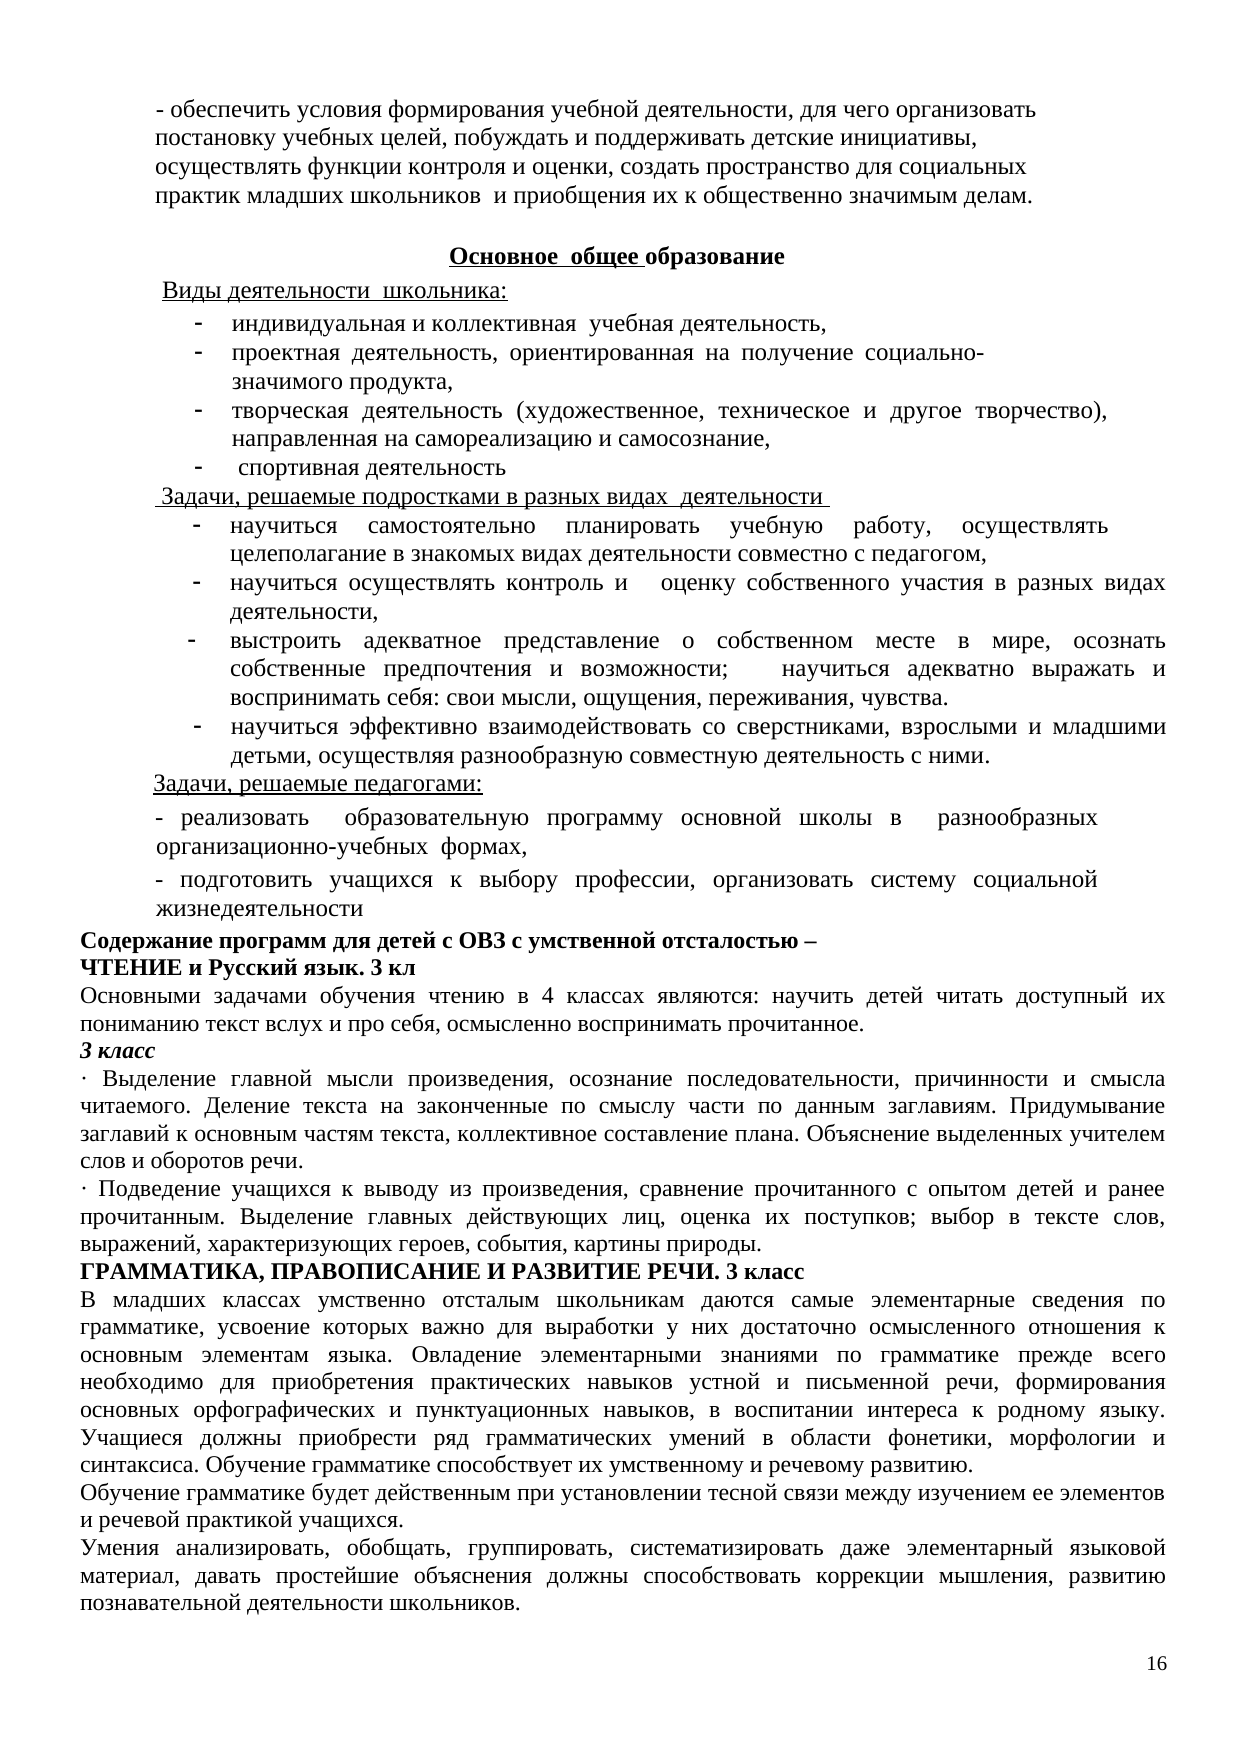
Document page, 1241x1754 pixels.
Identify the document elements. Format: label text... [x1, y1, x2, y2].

text Основными задачами обучения чтению в 4 классах являются: научить детей читать доступный их пониманию текст вслух и про себя, осмысленно воспринимать прочитанное. [80, 981, 1167, 1036]
list проектная деятельность, ориентированная на получение социально-значимого продукта, [194, 337, 985, 395]
list научиться самостоятельно планировать учебную работу, осуществлять целеполагание в знакомых видах деятельности совместно с педагогом, [192, 510, 1109, 567]
text · Выделение главной мысли произведения, осознание последовательности, причинности и смысла читаемого. Деление текста на законченные по смыслу части по данным заглавиям. Придумывание заглавий к основным частям текста, коллективное составление плана. Объяснение выделенных учителем слов и оборотов речи. [80, 1064, 1167, 1174]
text Обучение грамматике будет действенным при установлении тесной связи между изучением ее элементов и речевой практикой учащихся. [80, 1478, 1167, 1533]
list творческая деятельность (художественное, техническое и другое творчество), направленная на самореализацию и самосознание, [194, 395, 1108, 452]
text 3 класс [80, 1036, 1167, 1064]
text Содержание программ для детей с ОВЗ с умственной отсталостью – [80, 926, 1167, 953]
list индивидуальная и коллективная учебная деятельность, [194, 308, 1167, 337]
text ГРАММАТИКА, ПРАВОПИСАНИЕ И РАЗВИТИЕ РЕЧИ. 3 класс [80, 1257, 1167, 1284]
text - реализовать образовательную программу основной школы в разнообразных организационно-учебных формах, [155, 802, 1099, 860]
text Задачи, решаемые подростками в разных видах деятельности [155, 481, 1109, 510]
text Виды деятельности школьника: [161, 275, 848, 303]
text · Подведение учащихся к выводу из произведения, сравнение прочитанного с опытом детей и ранее прочитанным. Выделение главных действующих лиц, оценка их поступков; выбор в тексте слов, выражений, характеризующих героев, события, картины природы. [80, 1174, 1167, 1257]
text Основное общее образование [153, 241, 848, 269]
text В младших классах умственно отсталым школьникам даются самые элементарные сведения по грамматике, усвоение которых важно для выработки у них достаточно осмысленного отношения к основным элементам языка. Овладение элементарными знаниями по грамматике прежде всего необходимо для приобретения практических навыков устной и письменной речи, формирования основных орфографических и пунктуационных навыков, в воспитании интереса к родному языку. Учащиеся должны приобрести ряд грамматических умений в области фонетики, морфологии и синтаксиса. Обучение грамматике способствует их умственному и речевому развитию. [80, 1284, 1167, 1478]
text ЧТЕНИЕ и Русский язык. 3 кл [80, 953, 1167, 981]
text Умения анализировать, обобщать, группировать, систематизировать даже элементарный языковой материал, давать простейшие объяснения должны способствовать коррекции мышления, развитию познавательной деятельности школьников. [80, 1533, 1167, 1616]
text - подготовить учащихся к выбору профессии, организовать систему социальной жизнедеятельности [155, 864, 1099, 922]
list выстроить адекватное представление о собственном месте в мире, осознать собственные предпочтения и возможности; научиться адекватно выражать и воспринимать себя: свои мысли, ощущения, переживания, чувства. [187, 625, 1167, 711]
list научиться эффективно взаимодействовать со сверстниками, взрослыми и младшими детьми, осуществляя разнообразную совместную деятельность с ними. [193, 711, 1167, 768]
text - обеспечить условия формирования учебной деятельности, для чего организовать постановку учебных целей, побуждать и поддерживать детские инициативы, осуществлять функции контроля и оценки, создать пространство для социальных практик младших школьников и приобщения их к общественно значимым делам. [155, 94, 1108, 209]
text Задачи, решаемые педагогами: [153, 768, 1169, 797]
list научиться осуществлять контроль и оценку собственного участия в разных видах деятельности, [192, 567, 1167, 625]
list спортивная деятельность [194, 452, 1108, 481]
